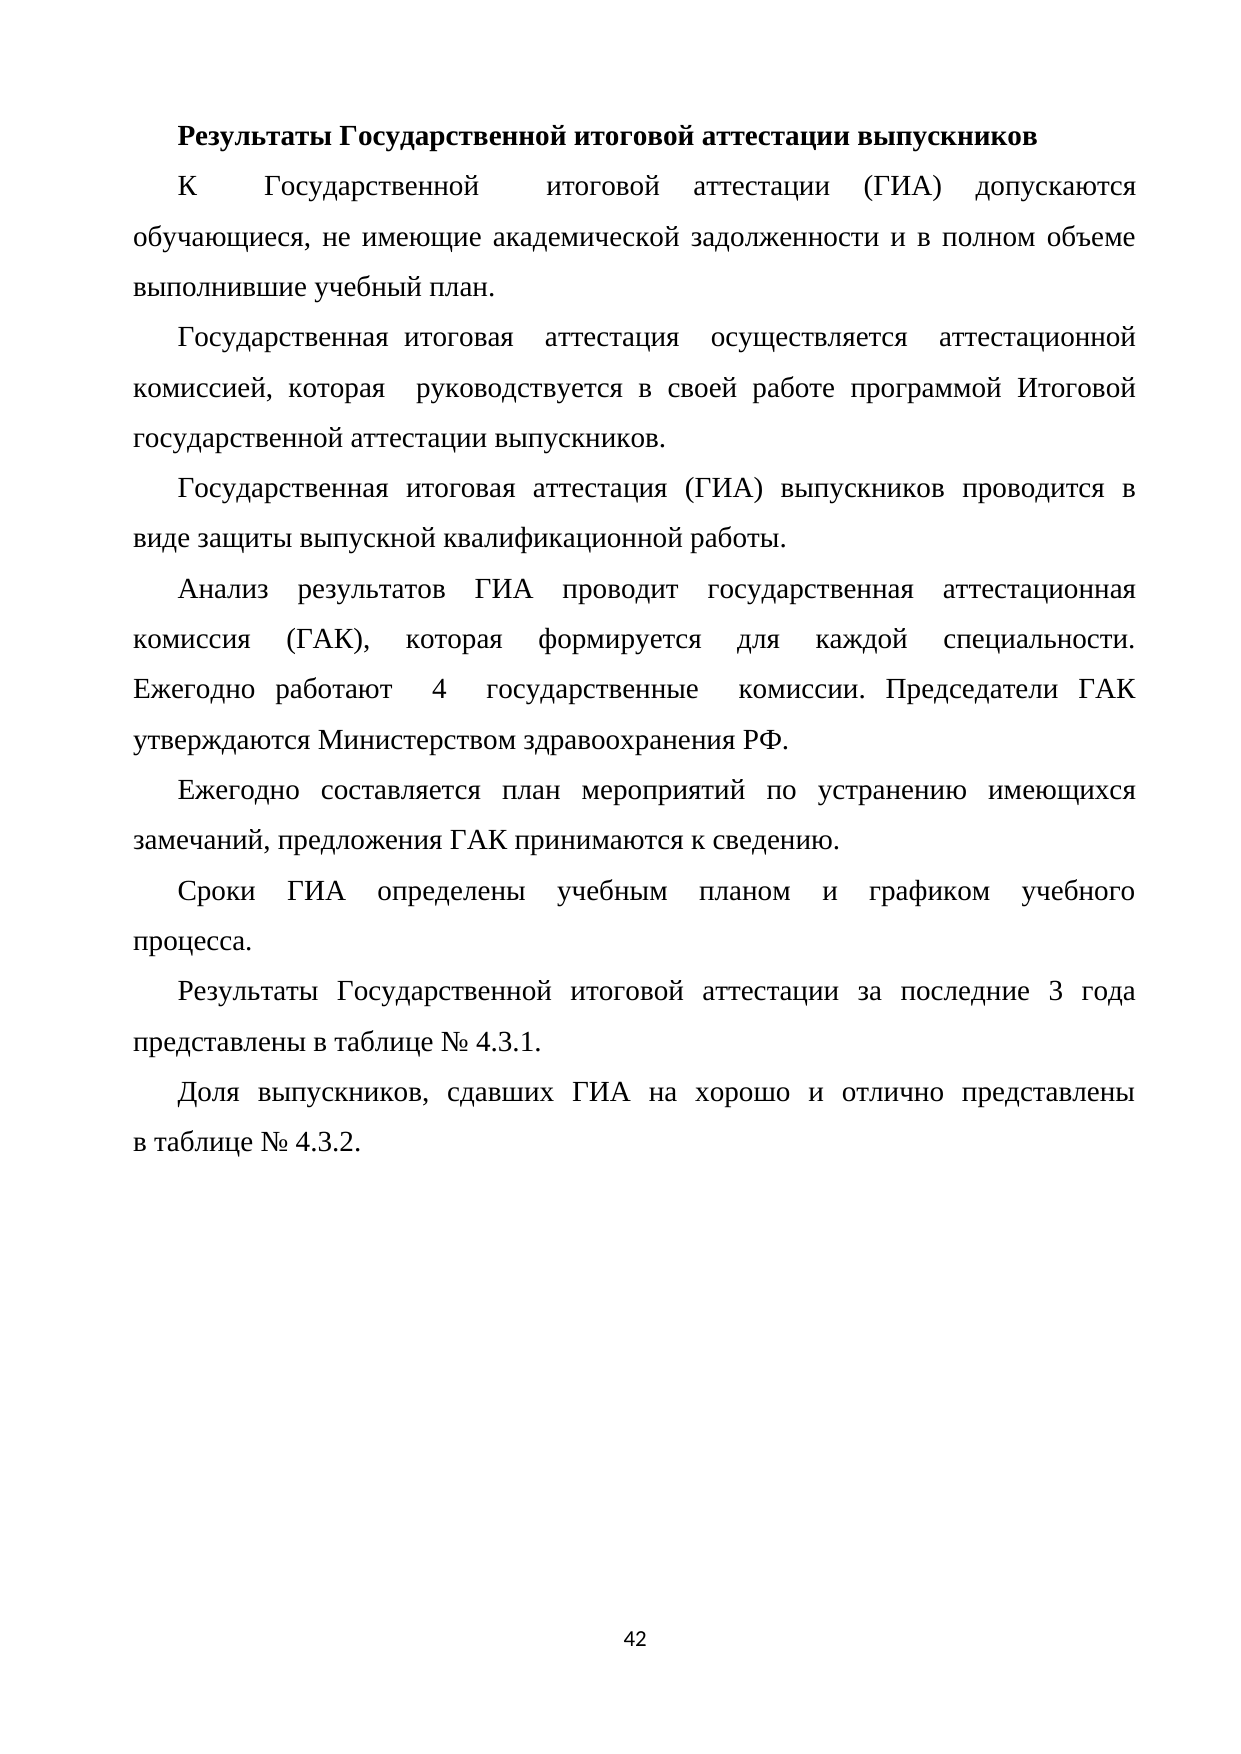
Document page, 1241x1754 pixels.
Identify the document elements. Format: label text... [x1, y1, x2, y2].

text Государственная итоговая аттестация осуществляется аттестационной комиссией, которая руководствуется в своей работе программой Итоговой государственной аттестации выпускников. [133, 319, 1137, 453]
text К Государственной итоговой аттестации (ГИА) допускаются обучающиеся, не имеющие академической задолженности и в полном объеме выполнившие учебный план. [133, 168, 1137, 303]
text Анализ результатов ГИА проводит государственная аттестационная комиссия (ГАК), которая формируется для каждой специальности. Ежегодно работают 4 государственные комиссии. Председатели ГАК утверждаются Министерством здравоохранения РФ. [133, 571, 1137, 755]
text Доля выпускников, сдавших ГИА на хорошо и отлично представлены в таблице № 4.3.2. [133, 1074, 1137, 1158]
text Результаты Государственной итоговой аттестации выпускников [133, 118, 1137, 152]
text Ежегодно составляется план мероприятий по устранению имеющихся замечаний, предложения ГАК принимаются к сведению. [133, 772, 1137, 856]
text Сроки ГИА определены учебным планом и графиком учебного процесса. [133, 873, 1137, 957]
text Государственная итоговая аттестация (ГИА) выпускников проводится в виде защиты выпускной квалификационной работы. [133, 470, 1137, 554]
text Результаты Государственной итоговой аттестации за последние 3 года представлены в таблице № 4.3.1. [133, 973, 1137, 1057]
